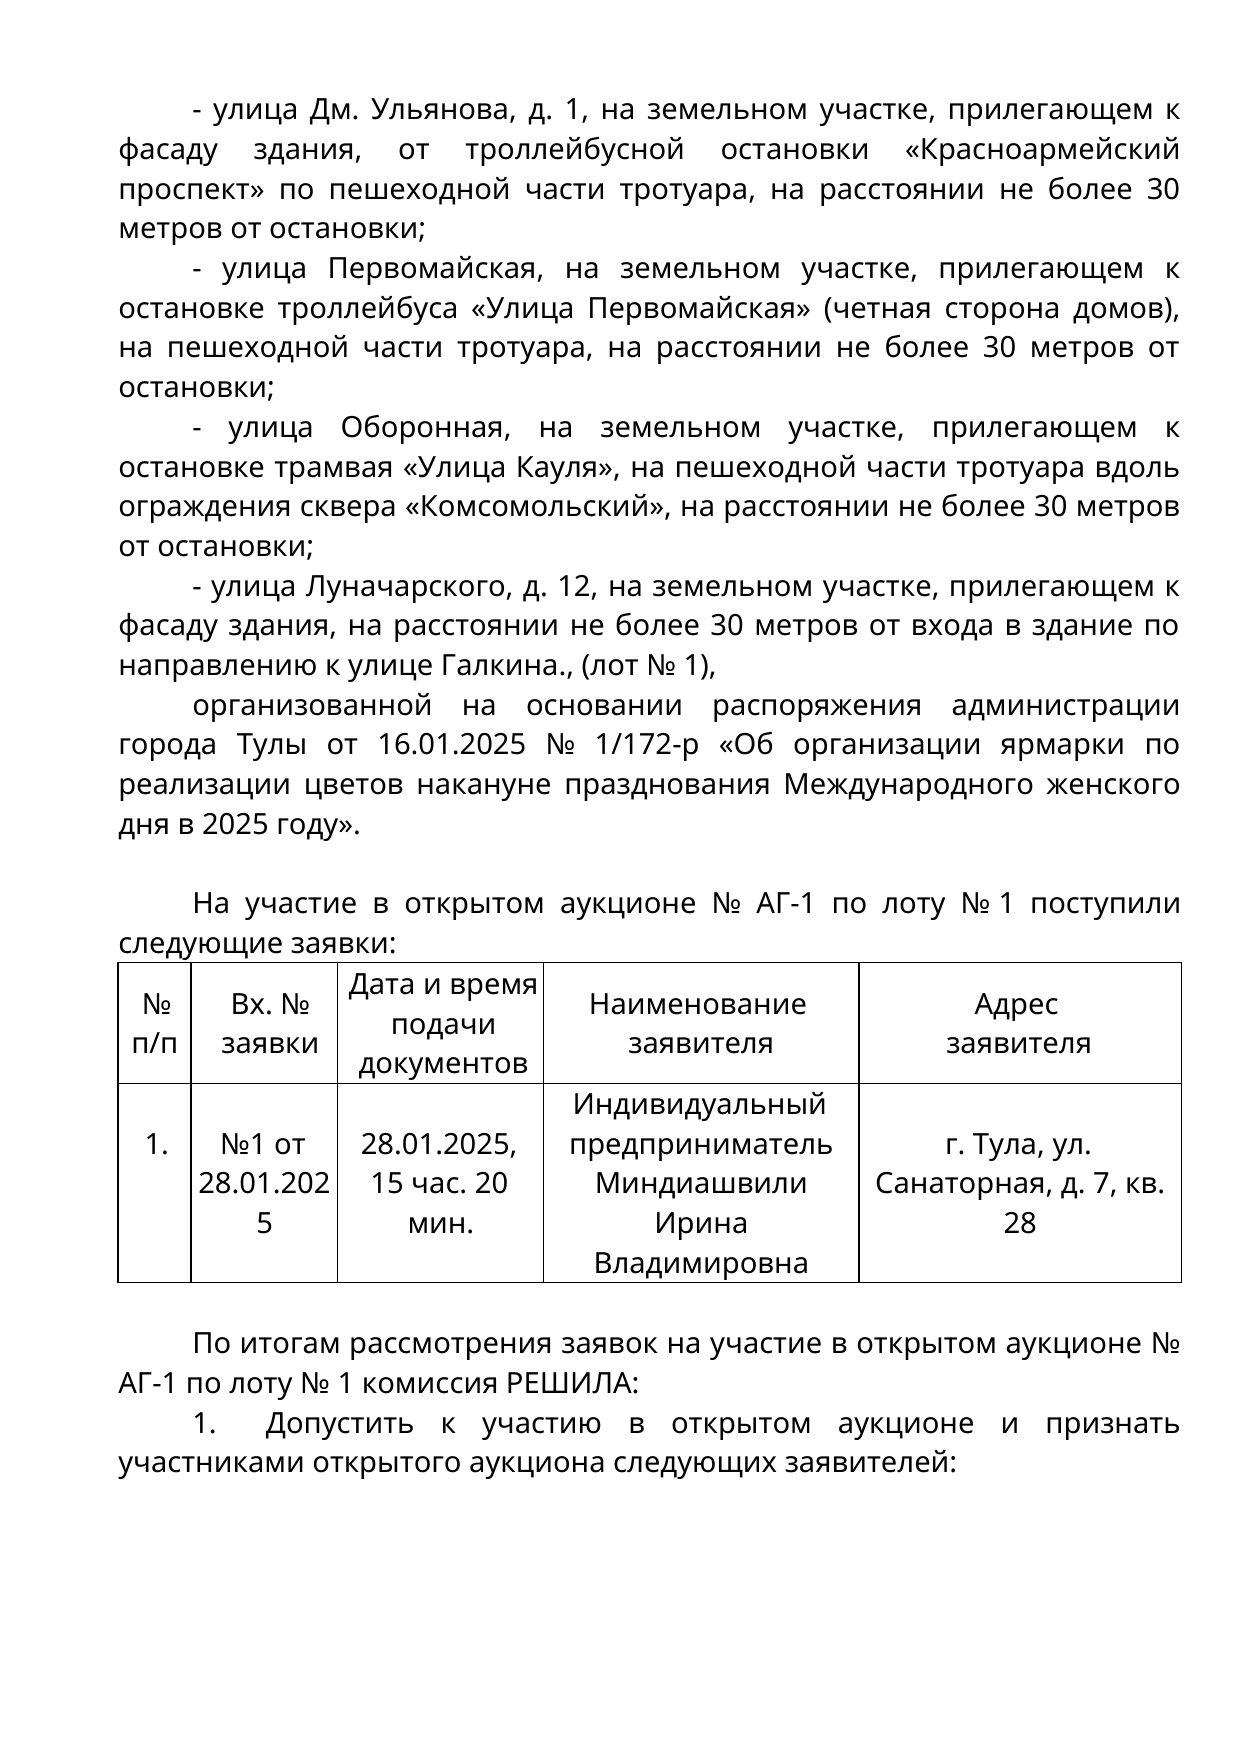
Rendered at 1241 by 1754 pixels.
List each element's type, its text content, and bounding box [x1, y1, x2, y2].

list Допустить к участию в открытом аукционе и признать участниками открытого аукциона следующих заявителей: [118, 1402, 1181, 1481]
text - улица Дм. Ульянова, д. 1, на земельном участке, прилегающем к фасаду здания, от троллейбусной остановки «Красноармейский проспект» по пешеходной части тротуара, на расстоянии не более 30 метров от остановки; [118, 89, 1181, 247]
table_header Адрес заявителя [860, 963, 1181, 1082]
text - улица Первомайская, на земельном участке, прилегающем к остановке троллейбуса «Улица Первомайская» (четная сторона домов), на пешеходной части тротуара, на расстоянии не более 30 метров от остановки; [118, 247, 1181, 406]
text По итогам рассмотрения заявок на участие в открытом аукционе № АГ-1 по лоту № 1 комиссия РЕШИЛА: [118, 1323, 1181, 1402]
text - улица Оборонная, на земельном участке, прилегающем к остановке трамвая «Улица Кауля», на пешеходной части тротуара вдоль ограждения сквера «Комсомольский», на расстоянии не более 30 метров от остановки; [118, 406, 1181, 565]
table_header Вх. № заявки [192, 963, 337, 1082]
table_cell Индивидуальный предприниматель Миндиашвили Ирина Владимировна [544, 1084, 858, 1282]
table_header Наименование заявителя [544, 963, 858, 1082]
table_cell 28.01.2025, 15 час. 20 мин. [338, 1084, 543, 1282]
text На участие в открытом аукционе № АГ-1 по лоту № 1 поступили следующие заявки: [118, 882, 1181, 962]
table_cell №1 от 28.01.2025 [192, 1084, 337, 1282]
table_header № п/п [119, 963, 190, 1082]
table_cell 1. [119, 1084, 190, 1282]
text организованной на основании распоряжения администрации города Тулы от 16.01.2025 № 1/172-р «Об организации ярмарки по реализации цветов накануне празднования Международного женского дня в 2025 году». [118, 684, 1181, 843]
table_cell г. Тула, ул. Санаторная, д. 7, кв. 28 [860, 1084, 1181, 1282]
text - улица Луначарского, д. 12, на земельном участке, прилегающем к фасаду здания, на расстоянии не более 30 метров от входа в здание по направлению к улице Галкина., (лот № 1), [118, 565, 1181, 684]
table_header Дата и время подачи документов [338, 963, 543, 1082]
